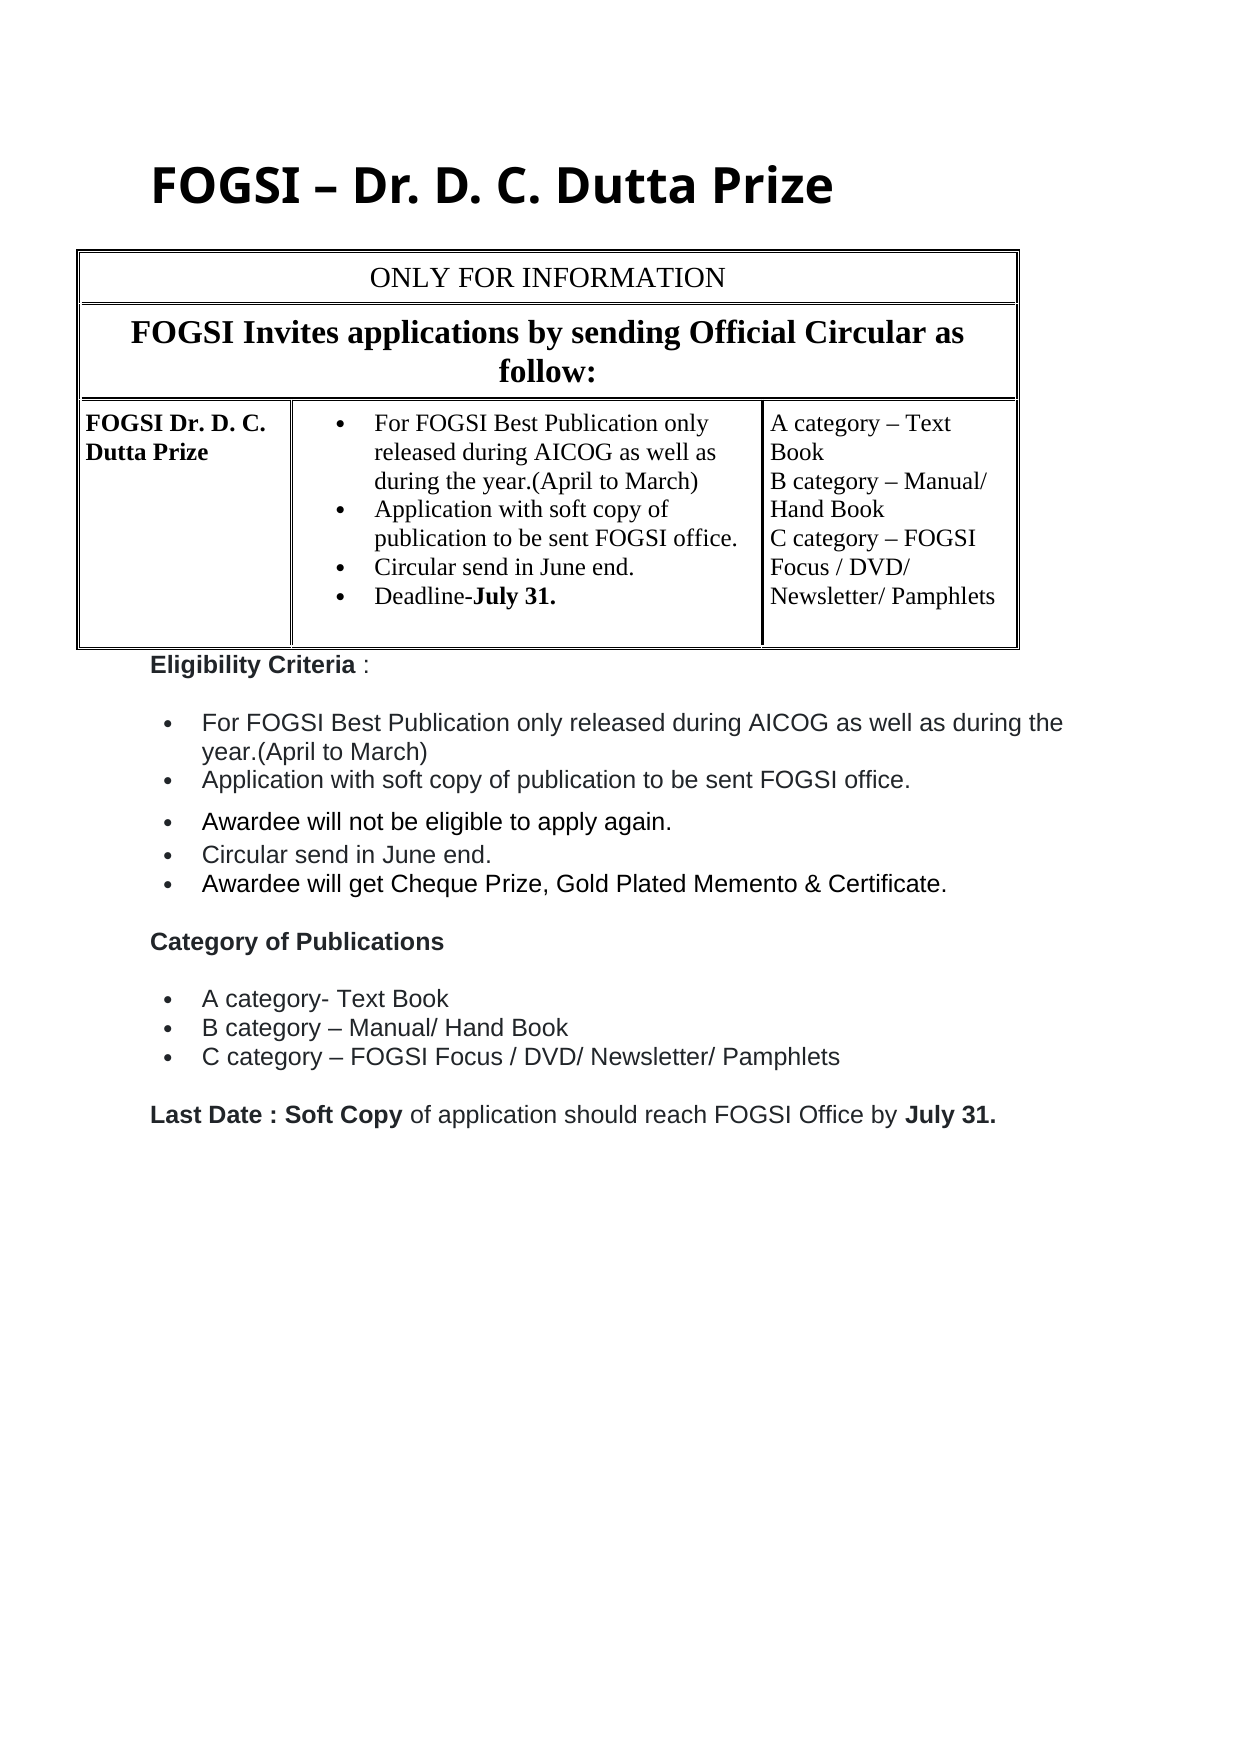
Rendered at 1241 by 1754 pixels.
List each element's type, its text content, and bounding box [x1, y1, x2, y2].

list Awardee will get Cheque Prize, Gold Plated Memento & Certificate. [164, 868, 1090, 897]
list C category – FOGSI Focus / DVD/ Newsletter/ Pamphlets [164, 1042, 1090, 1071]
table_cell FOGSI Dr. D. C. Dutta Prize [80, 397, 291, 647]
list Circular send in June end. [164, 840, 1090, 868]
table_header ONLY FOR INFORMATION [80, 253, 1016, 302]
text Category of Publications [150, 926, 1090, 955]
list For FOGSI Best Publication only released during AICOG as well as during the year.(April to March) [164, 708, 1090, 765]
text Last Date : Soft Copy of application should reach FOGSI Office by July 31. [150, 1100, 1090, 1128]
list A category- Text Book [164, 984, 1090, 1013]
table_cell A category – Text Book B category – Manual/ Hand Book C category – FOGSI Focus / DVD/ Newsletter/ Pamphlets [762, 397, 1017, 647]
table_cell For FOGSI Best Publication only released during AICOG as well as during the year.(April to March) Application with soft copy of publication to be sent FOGSI office. Circular send in June end. Deadline-July 31. [291, 401, 762, 647]
text Eligibility Criteria : [150, 650, 1090, 678]
text FOGSI – Dr. D. C. Dutta Prize [150, 150, 1090, 218]
list Application with soft copy of publication to be sent FOGSI office. [164, 765, 1090, 794]
table_cell FOGSI Invites applications by sending Official Circular as follow: [78, 302, 1018, 397]
list B category – Manual/ Hand Book [164, 1013, 1090, 1042]
list Awardee will not be eligible to apply again. [164, 794, 1090, 840]
